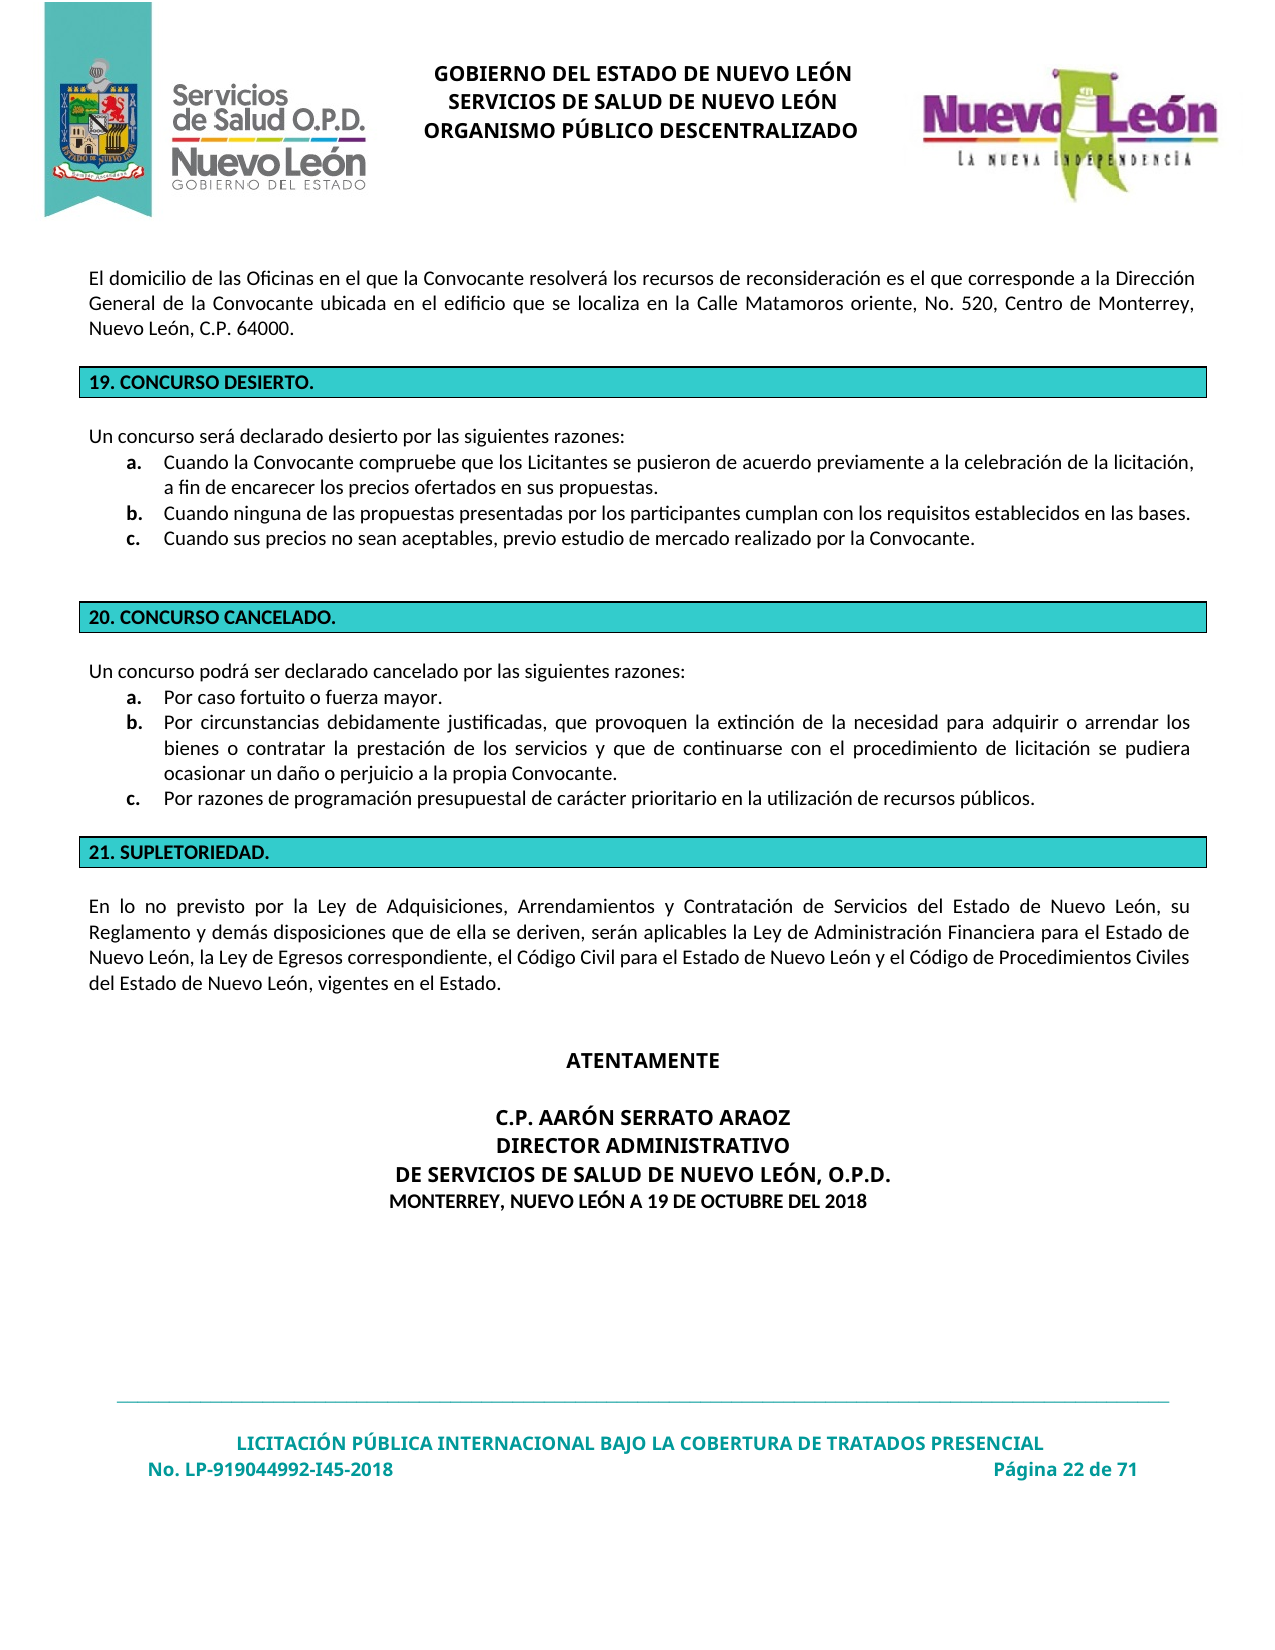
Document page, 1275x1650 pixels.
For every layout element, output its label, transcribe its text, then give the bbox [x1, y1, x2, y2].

text 21. SUPLETORIEDAD. [80, 838, 1206, 867]
text 20. CONCURSO CANCELADO. [80, 603, 1206, 632]
text En lo no previsto por la Ley de Adquisiciones, Arrendamientos y Contratación de Servicios del Estado de Nuevo León, su Reglamento y demás disposiciones que de ella se deriven, serán aplicables la Ley de Administración Financiera para el Estado de Nuevo León, la Ley de Egresos correspondiente, el Código Civil para el Estado de Nuevo León y el Código de Procedimientos Civiles del Estado de Nuevo León, vigentes en el Estado. [89, 893, 1192, 995]
text DE SERVICIOS DE SALUD DE NUEVO LEÓN, O.P.D. [89, 1160, 1197, 1188]
text El domicilio de las Oficinas en el que la Convocante resolverá los recursos de reconsideración es el que corresponde a de la Convocante ubicada en el edificio que se localiza en oriente, No. 520, Centro de Monterrey, Nuevo León, C.P. 64000. [89, 265, 1197, 341]
list Cuando sus precios no sean aceptables, previo estudio de mercado realizado por la Convocante. [126, 525, 1197, 551]
text Un concurso podrá ser declarado cancelado por las siguientes razones: [89, 658, 1197, 684]
picture [15, 2, 1249, 229]
list Por razones de programación presupuestal de carácter prioritario en la utilización de recursos públicos. [126, 786, 1197, 811]
list Por caso fortuito o fuerza mayor. [126, 684, 1197, 709]
text C.P. AARÓN SERRATO ARAOZ [89, 1103, 1197, 1131]
list Por circunstancias debidamente justificadas, que provoquen la extinción de la necesidad para adquirir o arrendar los bienes o contratar la prestación de los servicios y que de continuarse con el procedimiento de licitación se pudiera ocasionar un daño o perjuicio a la propia Convocante. [126, 709, 1192, 786]
text ATENTAMENTE [89, 1046, 1197, 1074]
text Un concurso será declarado desierto por las siguientes razones: [89, 423, 1197, 449]
text MONTERREY, NUEVO LEÓN A 19 DE OCTUBRE DEL 2018 [89, 1188, 1167, 1213]
text 19. CONCURSO DESIERTO. [80, 368, 1206, 397]
list Cuando ninguna de las propuestas presentadas por los participantes cumplan con los requisitos establecidos en las bases. [126, 500, 1197, 525]
text DIRECTOR ADMINISTRATIVO [89, 1131, 1197, 1160]
list Cuando la Convocante compruebe que los Licitantes se pusieron de acuerdo previamente a la celebración de la licitación, a fin de encarecer los precios ofertados en sus propuestas. [126, 449, 1197, 500]
